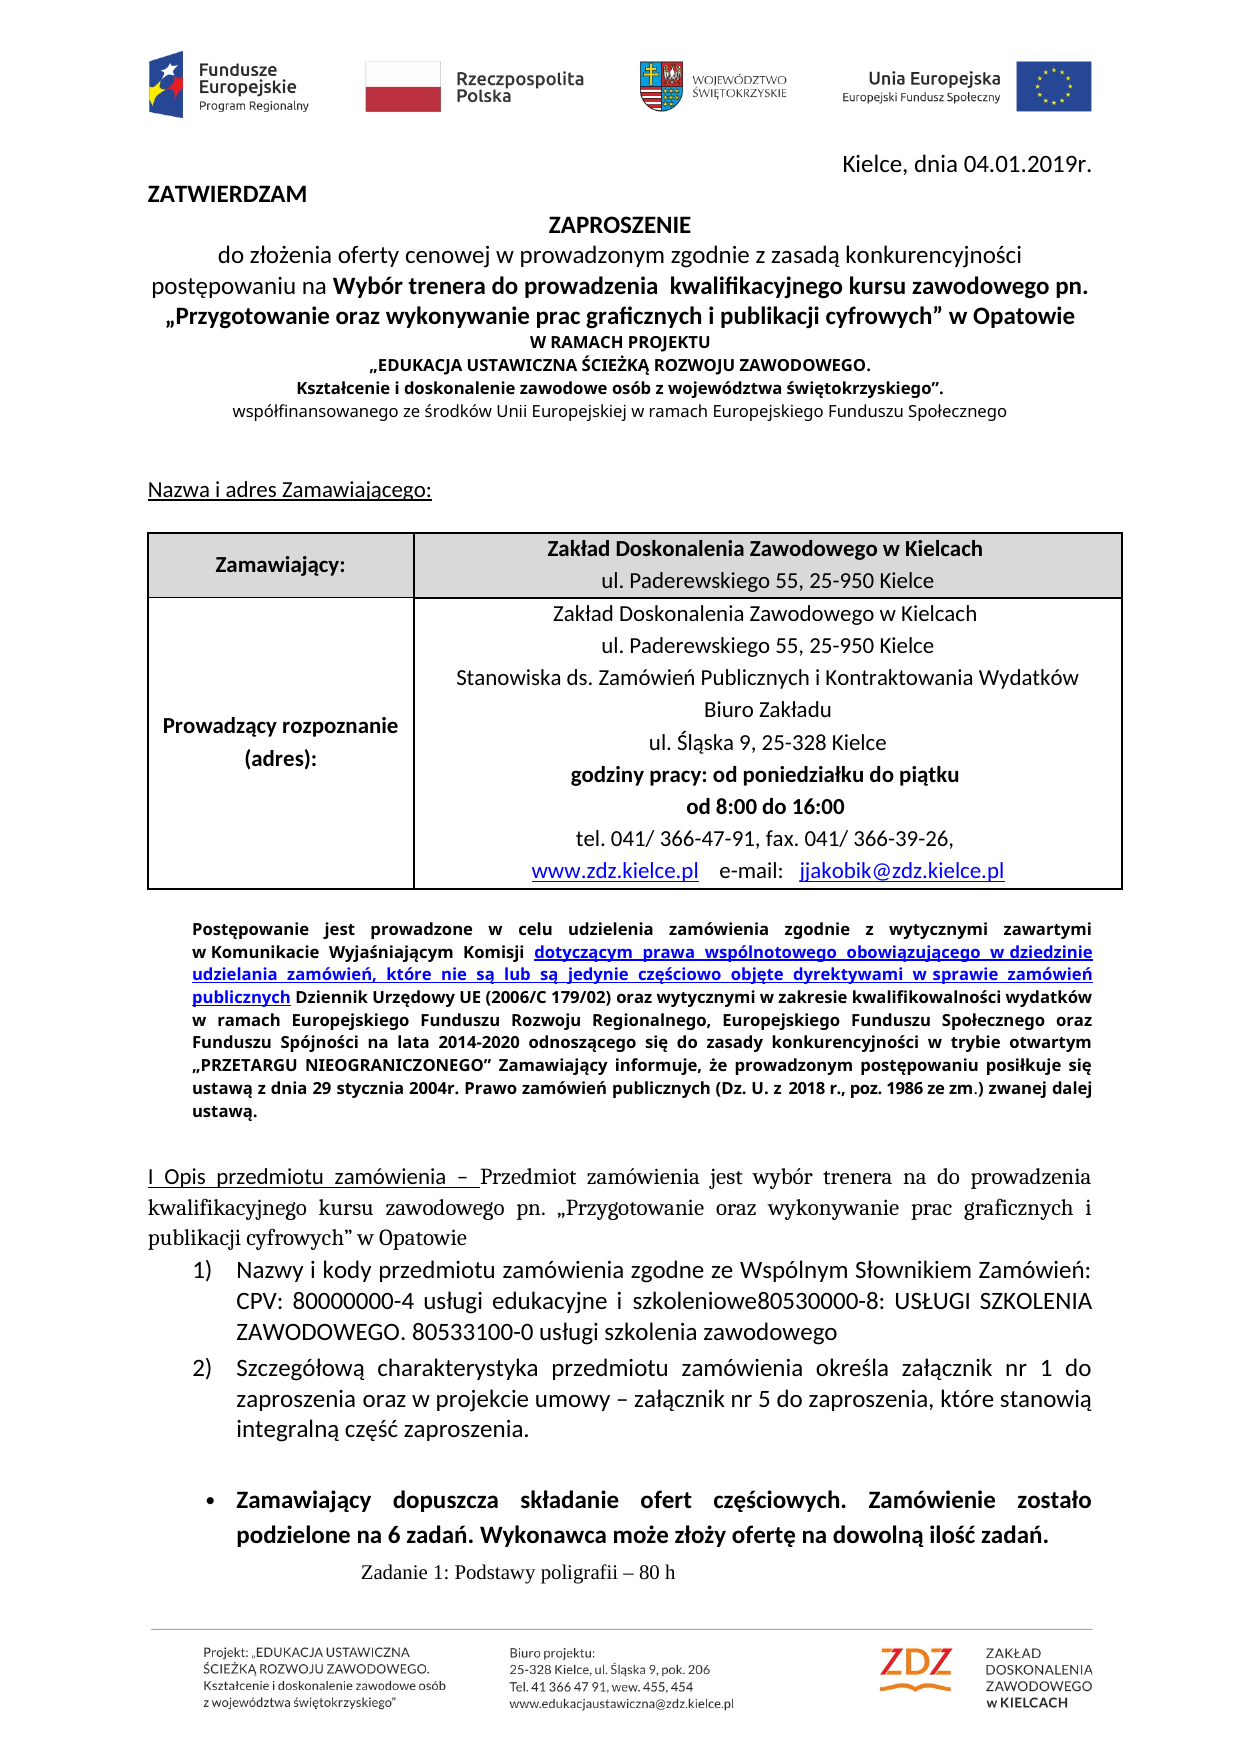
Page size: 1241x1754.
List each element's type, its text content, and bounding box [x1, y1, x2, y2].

list Zadanie 1: Podstawy poligrafii – 80 h [361, 1560, 1093, 1584]
text do złożenia oferty cenowej w prowadzonym zgodnie z zasadą konkurencyjności postępowaniu na Wybór trenera do prowadzenia kwalifikacyjnego kursu zawodowego pn. „Przygotowanie oraz wykonywanie prac graficznych i publikacji cyfrowych” w Opatowie [148, 239, 1093, 331]
text Kształcenie i doskonalenie zawodowe osób z województwa świętokrzyskiego”. [148, 376, 1093, 399]
text Nazwa i adres Zamawiającego: [148, 475, 1093, 532]
text „EDUKACJA USTAWICZNA ŚCIEŻKĄ ROZWOJU ZAWODOWEGO. [148, 354, 1093, 376]
text ZAPROSZENIE [148, 209, 1093, 239]
text współfinansowanego ze środków Unii Europejskiej w ramach Europejskiego Funduszu Społecznego [148, 399, 1093, 422]
picture [147, 29, 1093, 148]
text ZATWIERDZAM [148, 178, 1093, 209]
text Postępowanie jest prowadzone w celu udzielenia zamówienia zgodnie z wytycznymi zawartymi w Komunikacie Wyjaśniającym Komisji dotyczącym prawa wspólnotowego obowiązującego w dziedzinie udzielania zamówień, które nie są lub są jedynie częściowo objęte dyrektywami w sprawie zamówień publicznych Dziennik Urzędowy UE (2006/C 179/02) oraz wytycznymi w zakresie kwalifikowalności wydatków w ramach Europejskiego Funduszu Rozwoju Regionalnego, Europejskiego Funduszu Społecznego oraz Funduszu Spójności na lata 2014-2020 odnoszącego się do zasady konkurencyjności w trybie otwartym „PRZETARGU NIEOGRANICZONEGO” Zamawiający informuje, że prowadzonym postępowaniu posiłkuje się ustawą z dnia 29 stycznia 2004r. Prawo zamówień publicznych (Dz. U. z 2018 r., poz. 1986 ze zm.) zwanej dalej ustawą. [192, 983, 1093, 1122]
list Szczegółową charakterystyka przedmiotu zamówienia określa załącznik nr 1 do zaproszenia oraz w projekcie umowy – załącznik nr 5 do zaproszenia, które stanowią integralną część zaproszenia. [192, 1352, 1093, 1444]
subtitle I Opis przedmiotu zamówienia – Przedmiot zamówienia jest wybór trenera na do prowadzenia kwalifikacyjnego kursu zawodowego pn. „Przygotowanie oraz wykonywanie prac graficznych i publikacji cyfrowych” w Opatowie [148, 1162, 1093, 1251]
text Kielce, dnia 04.01.2019r. [148, 148, 1093, 178]
table_cell Prowadzący rozpoznanie (adres): [149, 598, 413, 887]
picture [147, 1609, 1093, 1744]
table_header Zamawiający: [149, 534, 413, 597]
table_header Zakład Doskonalenia Zawodowego w Kielcach ul. Paderewskiego 55, 25-950 Kielce [415, 534, 1121, 597]
list Nazwy i kody przedmiotu zamówienia zgodne ze Wspólnym Słownikiem Zamówień: CPV: 80000000-4 usługi edukacyjne i szkoleniowe80530000-8: USŁUGI SZKOLENIA ZAWODOWEGO. 80533100-0 usługi szkolenia zawodowego [192, 1255, 1093, 1346]
text Postępowanie jest prowadzone w celu udzielenia zamówienia zgodnie z wytycznymi zawartymi w Komunikacie Wyjaśniającym Komisji dotyczącym prawa wspólnotowego obowiązującego w dziedzinie udzielania zamówień, które nie są lub są jedynie częściowo objęte dyrektywami w sprawie zamówień publicznych Dziennik Urzędowy UE (2006/C 179/02) oraz wytycznymi w zakresie kwalifikowalności wydatków w ramach Europejskiego Funduszu Rozwoju Regionalnego, Europejskiego Funduszu Społecznego oraz Funduszu Spójności na lata 2014-2020 odnoszącego się do zasady konkurencyjności w trybie otwartym „PRZETARGU NIEOGRANICZONEGO” Zamawiający informuje, że prowadzonym postępowaniu posiłkuje się ustawą z dnia 29 stycznia 2004r. Prawo zamówień publicznych (Dz. U. z 2018 r., poz. 1986 ze zm.) zwanej dalej ustawą. [192, 890, 1093, 982]
table_cell Zakład Doskonalenia Zawodowego w Kielcach ul. Paderewskiego 55, 25-950 Kielce Stanowiska ds. Zamówień Publicznych i Kontraktowania Wydatków Biuro Zakładu ul. Śląska 9, 25-328 Kielce godziny pracy: od poniedziałku do piątku od 8:00 do 16:00 tel. 041/ 366-47-91, fax. 041/ 366-39-26, www.zdz.kielce.pl e-mail: jjakobik@zdz.kielce.pl [415, 599, 1121, 887]
list Zamawiający dopuszcza składanie ofert częściowych. Zamówienie zostało podzielone na 6 zadań. Wykonawca może złoży ofertę na dowolną ilość zadań. [207, 1484, 1093, 1549]
text W RAMACH PROJEKTU [148, 331, 1093, 354]
